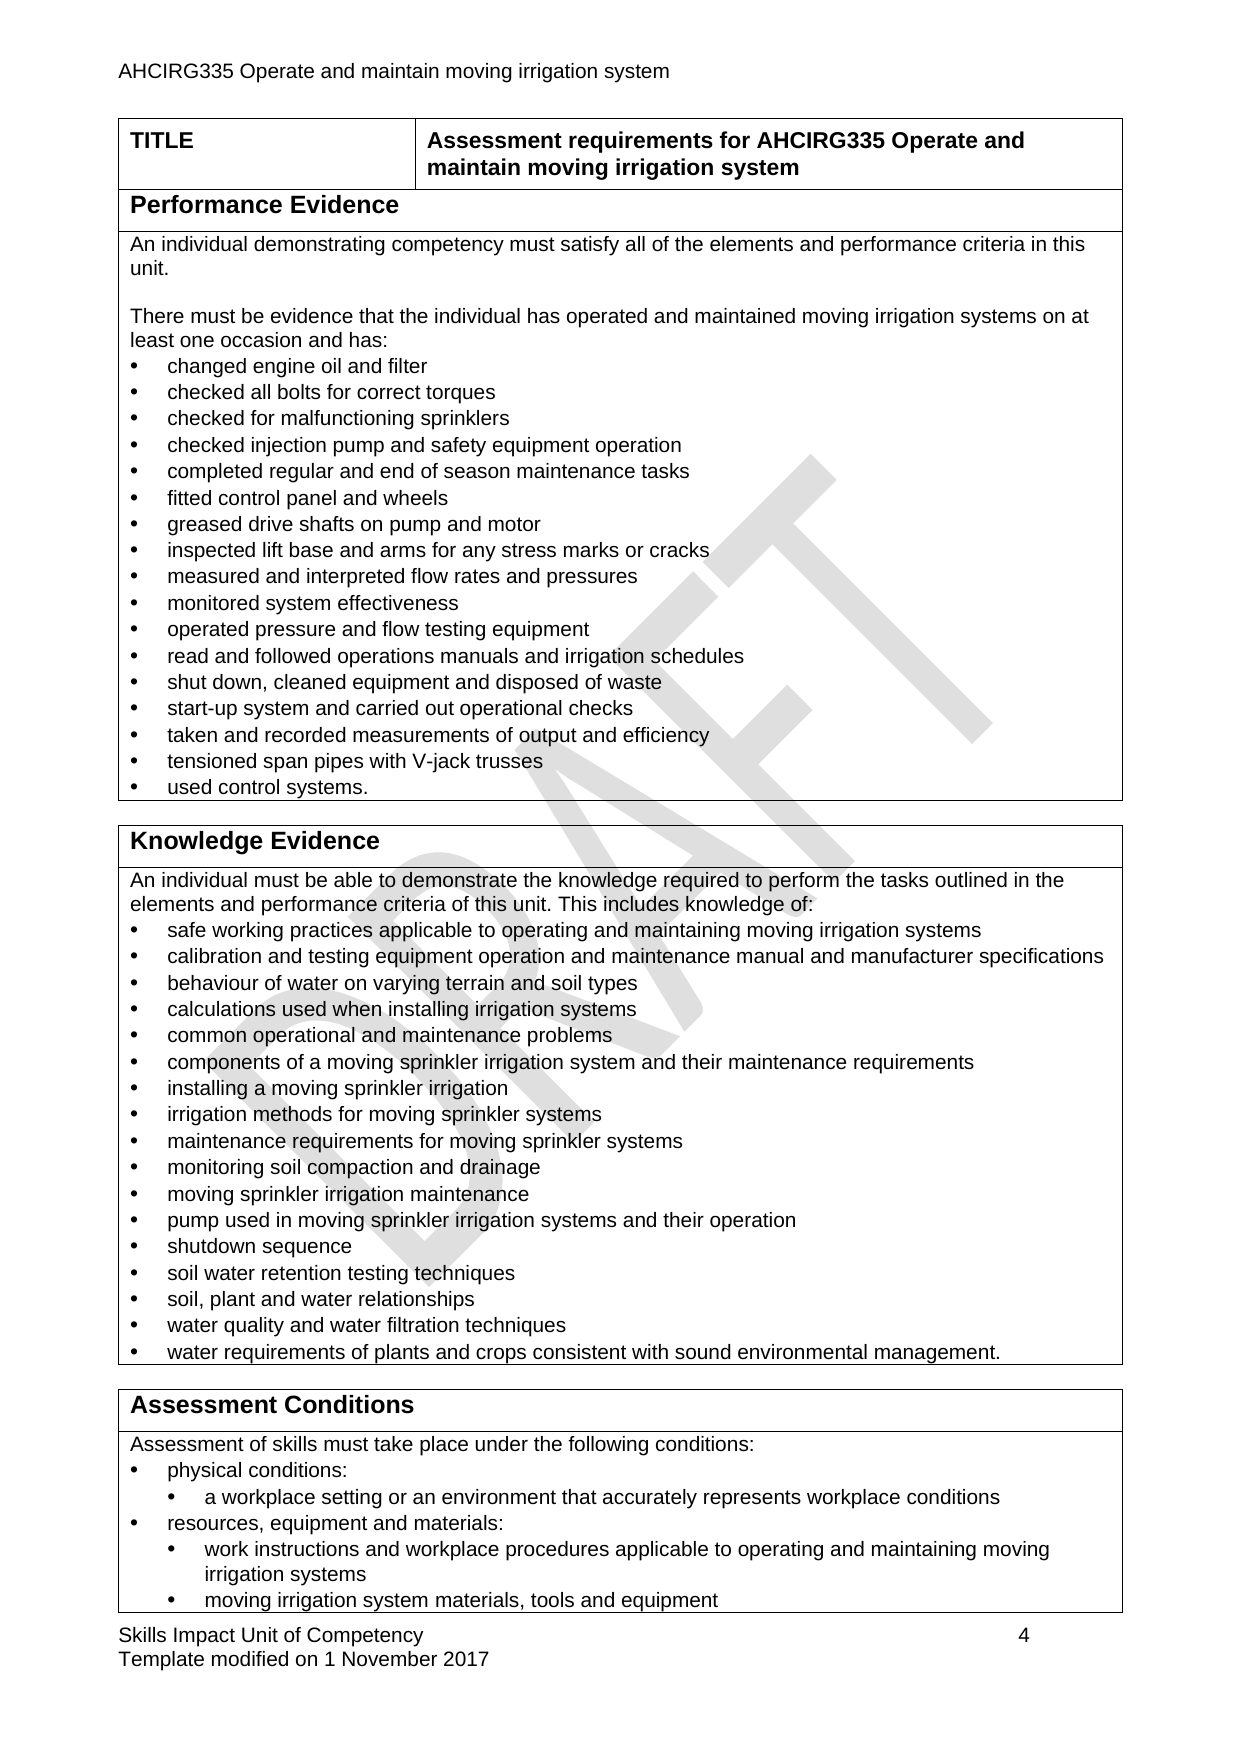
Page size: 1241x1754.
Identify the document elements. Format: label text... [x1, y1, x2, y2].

table_header TITLE [119, 119, 415, 188]
table_header Knowledge Evidence [119, 826, 1122, 867]
table_header Assessment Conditions [119, 1390, 1122, 1431]
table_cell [119, 1432, 1122, 1612]
table_cell Performance Evidence [119, 190, 1122, 231]
table_cell An individual must be able to demonstrate the knowledge required to perform the tasks outlined in the elements and performance criteria of this unit. This includes knowledge of: safe working practices applicable to operating and maintaining moving irrigation systems calibration and testing equipment operation and maintenance manual and manufacturer specifications behaviour of water on varying terrain and soil types calculations used when installing irrigation systems common operational and maintenance problems components of a moving sprinkler irrigation system and their maintenance requirements installing a moving sprinkler irrigation irrigation methods for moving sprinkler systems maintenance requirements for moving sprinkler systems monitoring soil compaction and drainage moving sprinkler irrigation maintenance pump used in moving sprinkler irrigation systems and their operation shutdown sequence soil water retention testing techniques soil, plant and water relationships water quality and water filtration techniques water requirements of plants and crops consistent with sound environmental management. [119, 868, 1122, 1364]
table_header Assessment requirements for AHCIRG335 Operate and maintain moving irrigation system [416, 119, 1122, 188]
table_cell An individual demonstrating competency must satisfy all of the elements and performance criteria in this unit. There must be evidence that the individual has operated and maintained moving irrigation systems on at least one occasion and has: changed engine oil and filter checked all bolts for correct torques checked for malfunctioning sprinklers checked injection pump and safety equipment operation completed regular and end of season maintenance tasks fitted control panel and wheels greased drive shafts on pump and motor inspected lift base and arms for any stress marks or cracks measured and interpreted flow rates and pressures monitored system effectiveness operated pressure and flow testing equipment read and followed operations manuals and irrigation schedules shut down, cleaned equipment and disposed of waste start-up system and carried out operational checks taken and recorded measurements of output and efficiency tensioned span pipes with V-jack trusses used control systems. [119, 232, 1122, 800]
